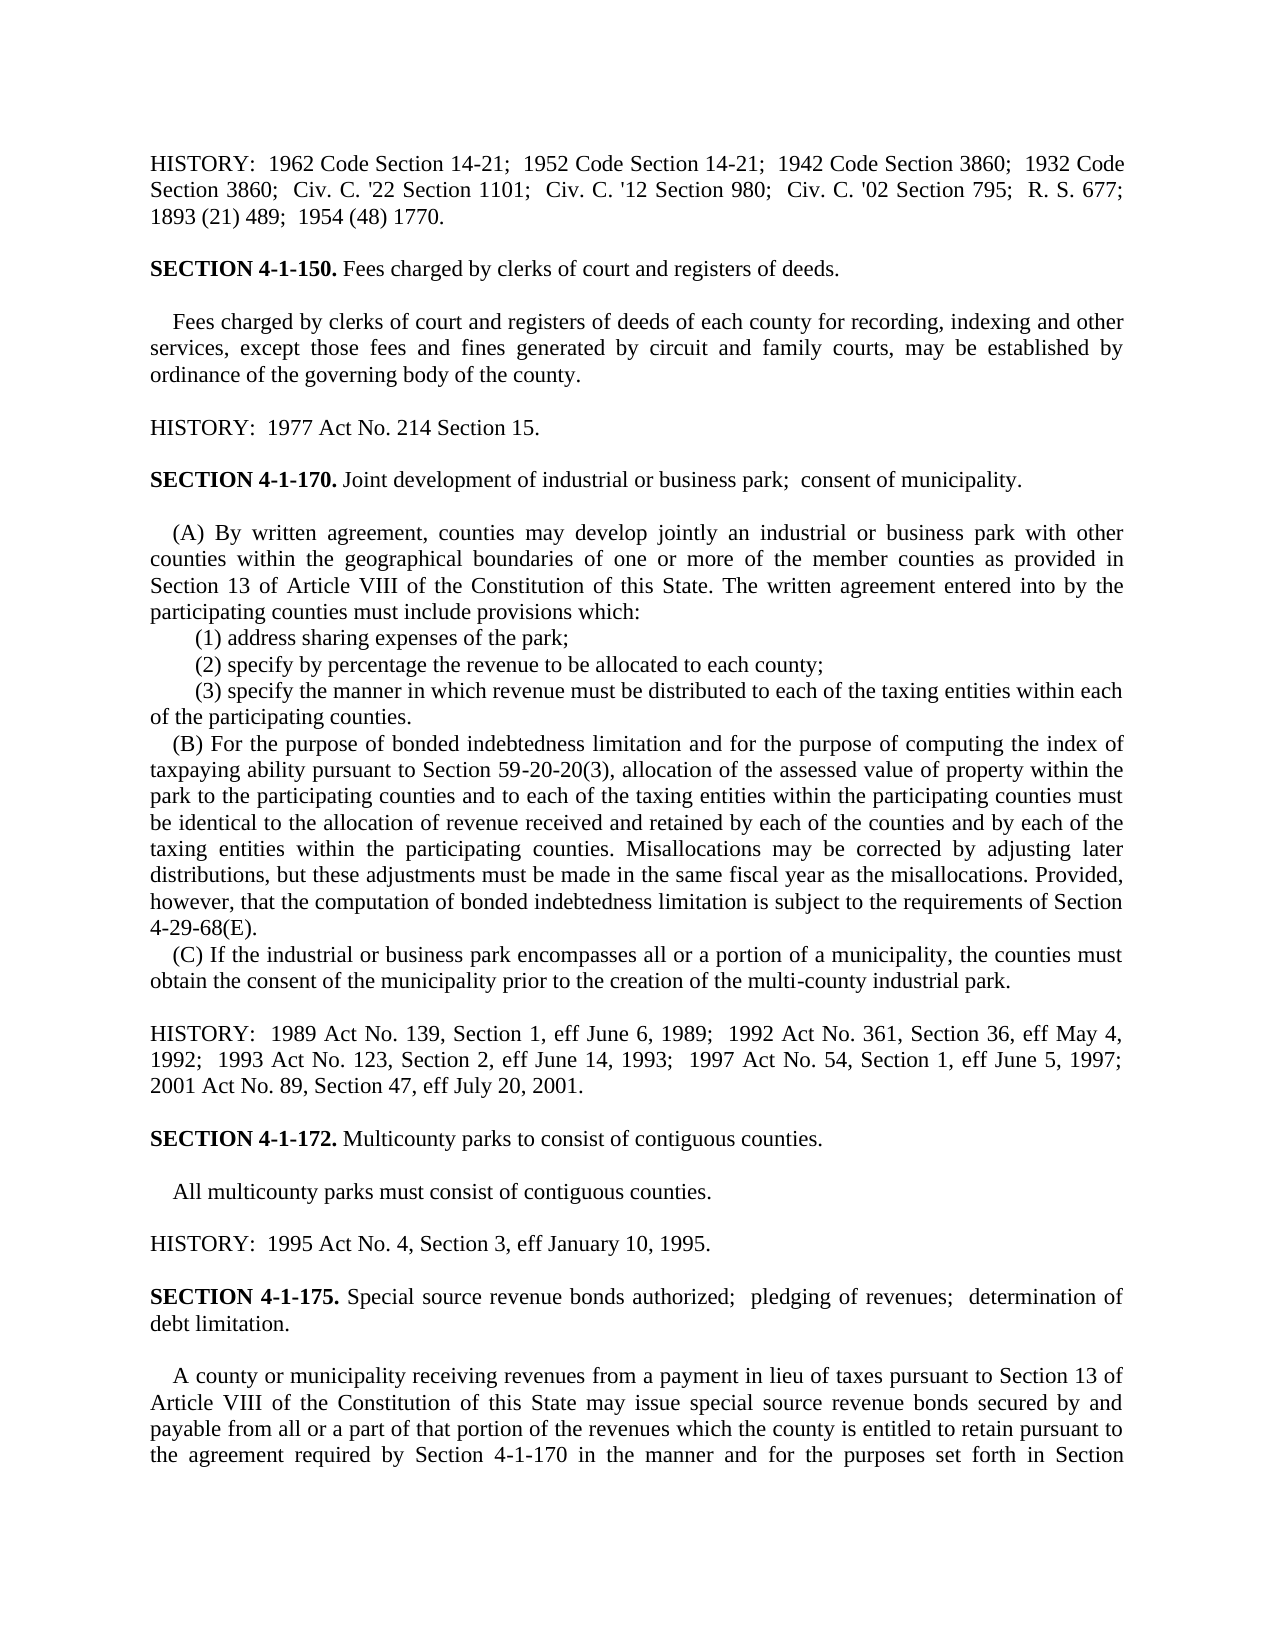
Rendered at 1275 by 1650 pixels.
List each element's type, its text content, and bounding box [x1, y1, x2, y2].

text (3) specify the manner in which revenue must be distributed to each of the taxing entities within each of the participating counties. [150, 677, 1125, 730]
text SECTION 4-1-175. Special source revenue bonds authorized; pledging of revenues; determination of debt limitation. [150, 1283, 1125, 1336]
text SECTION 4-1-172. Multicounty parks to consist of contiguous counties. [150, 1125, 1125, 1151]
text HISTORY: 1995 Act No. 4, Section 3, eff January 10, 1995. [150, 1231, 1125, 1257]
text HISTORY: 1989 Act No. 139, Section 1, eff June 6, 1989; 1992 Act No. 361, Section 36, eff May 4, 1992; 1993 Act No. 123, Section 2, eff June 14, 1993; 1997 Act No. 54, Section 1, eff June 5, 1997; 2001 Act No. 89, Section 47, eff July 20, 2001. [150, 1020, 1125, 1099]
text (A) By written agreement, counties may develop jointly an industrial or business park with other counties within the geographical boundaries of one or more of the member counties as provided in Section 13 of Article VIII of the Constitution of this State. The written agreement entered into by the participating counties must include provisions which: [150, 519, 1125, 624]
text (C) If the industrial or business park encompasses all or a portion of a municipality, the counties must obtain the consent of the municipality prior to the creation of the multi-county industrial park. [150, 941, 1125, 993]
text (2) specify by percentage the revenue to be allocated to each county; [150, 651, 1125, 677]
text HISTORY: 1962 Code Section 14-21; 1952 Code Section 14-21; 1942 Code Section 3860; 1932 Code Section 3860; Civ. C. '22 Section 1101; Civ. C. '12 Section 980; Civ. C. '02 Section 795; R. S. 677; 1893 (21) 489; 1954 (48) 1770. [150, 150, 1125, 229]
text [150, 1362, 1125, 1468]
text SECTION 4-1-170. Joint development of industrial or business park; consent of municipality. [150, 466, 1125, 493]
text HISTORY: 1977 Act No. 214 Section 15. [150, 413, 1125, 440]
text Fees charged by clerks of court and registers of deeds of each county for recording, indexing and other services, except those fees and fines generated by circuit and family courts, may be established by ordinance of the governing body of the county. [150, 308, 1125, 387]
text All multicounty parks must consist of contiguous counties. [150, 1178, 1125, 1204]
text (1) address sharing expenses of the park; [150, 624, 1125, 651]
text (B) For the purpose of bonded indebtedness limitation and for the purpose of computing the index of taxpaying ability pursuant to Section 59-20-20(3), allocation of the assessed value of property within the park to the participating counties and to each of the taxing entities within the participating counties must be identical to the allocation of revenue received and retained by each of the counties and by each of the taxing entities within the participating counties. Misallocations may be corrected by adjusting later distributions, but these adjustments must be made in the same fiscal year as the misallocations. Provided, however, that the computation of bonded indebtedness limitation is subject to the requirements of Section 4-29-68(E). [150, 730, 1125, 941]
text SECTION 4-1-150. Fees charged by clerks of court and registers of deeds. [150, 255, 1125, 282]
